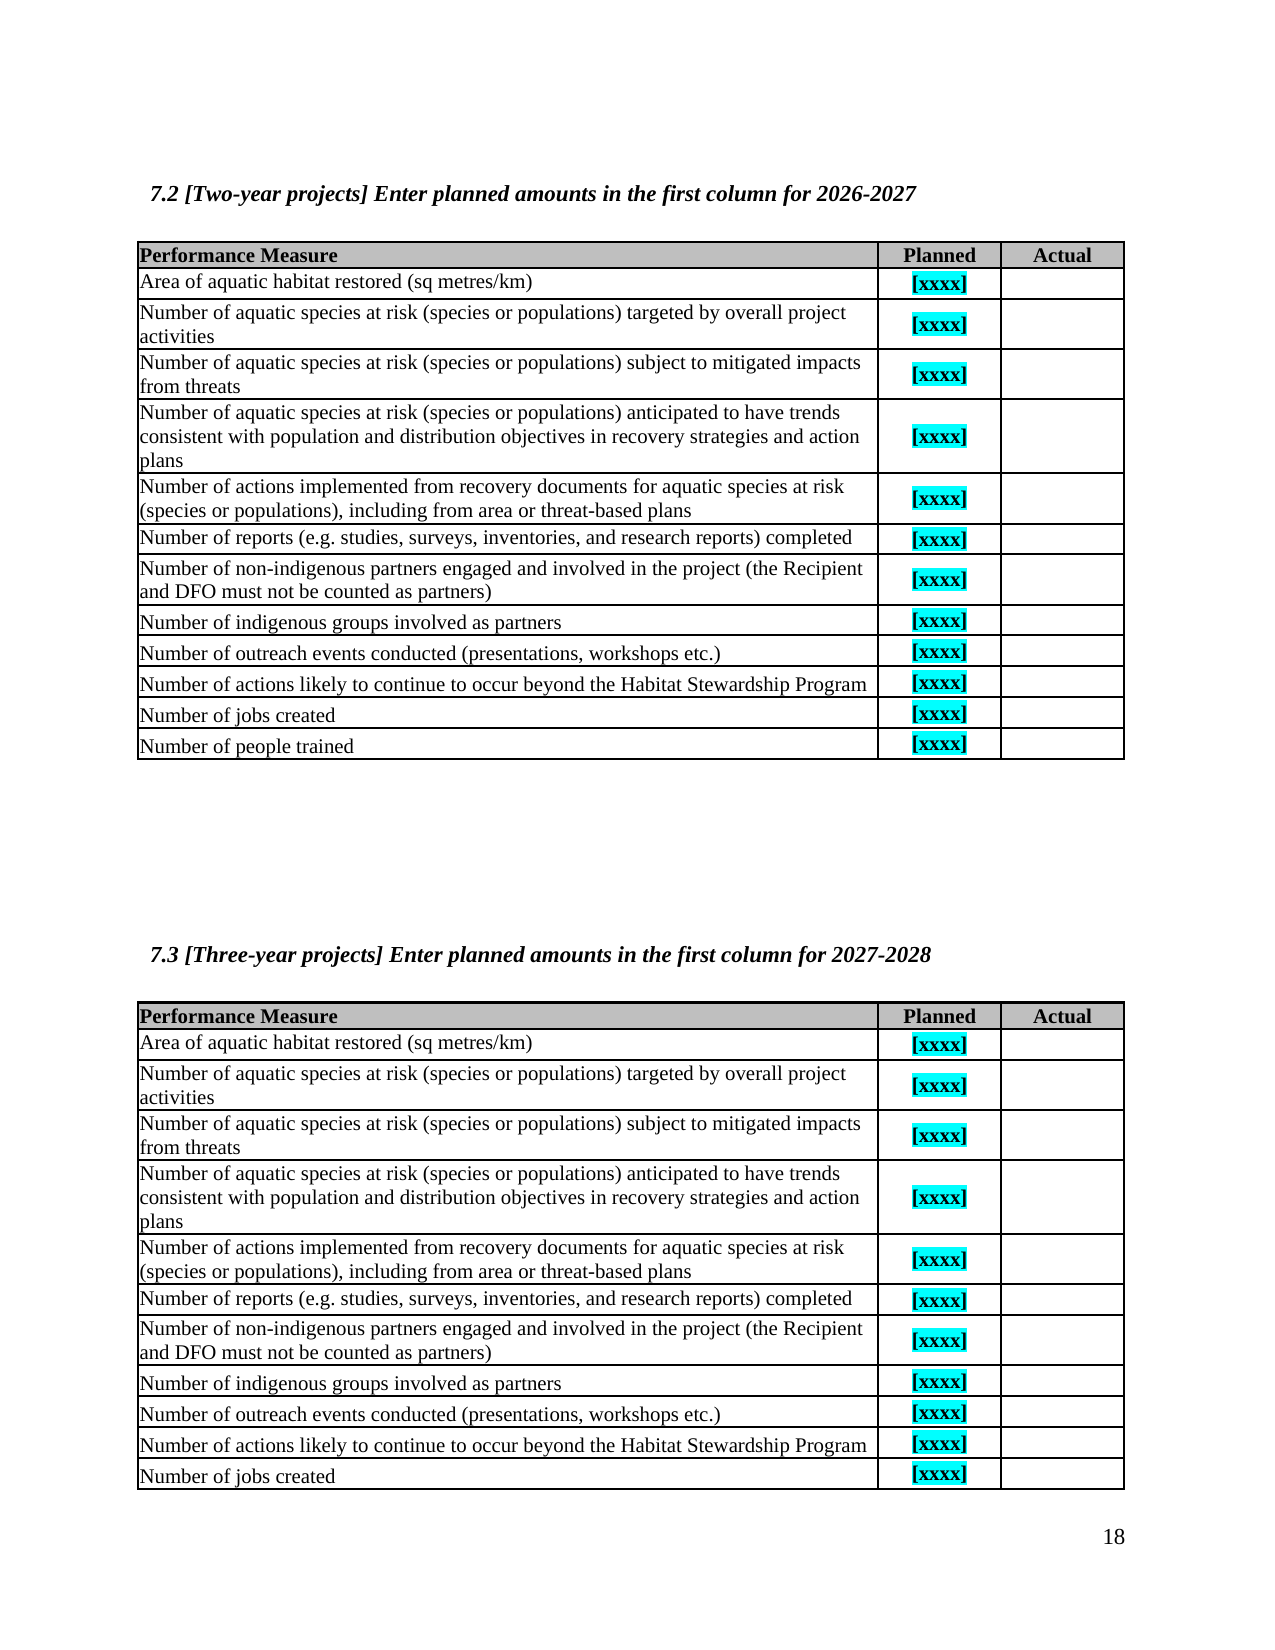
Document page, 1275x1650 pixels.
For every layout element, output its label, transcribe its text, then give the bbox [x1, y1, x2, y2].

table_cell Number of jobs created [139, 1459, 877, 1488]
table_cell Number of aquatic species at risk (species or populations) subject to mitigated impacts from threats [139, 1111, 877, 1159]
table_cell [xxxx] [879, 400, 1000, 472]
table_cell Number of actions likely to continue to occur beyond the Habitat Stewardship Program [139, 667, 877, 696]
table_header Planned [879, 243, 1000, 267]
table_cell [1002, 1459, 1123, 1488]
table_cell [xxxx] [879, 1061, 1000, 1109]
table_cell [xxxx] [879, 698, 1000, 727]
table_cell [xxxx] [879, 1235, 1000, 1283]
table_cell Number of indigenous groups involved as partners [139, 1366, 877, 1395]
table_cell [1002, 1428, 1123, 1457]
table_cell Number of reports (e.g. studies, surveys, inventories, and research reports) completed [139, 525, 877, 553]
table_cell Number of reports (e.g. studies, surveys, inventories, and research reports) completed [139, 1285, 877, 1314]
table_cell Number of non-indigenous partners engaged and involved in the project (the Recipient and DFO must not be counted as partners) [139, 555, 877, 603]
table_cell [xxxx] [879, 474, 1000, 522]
table_cell [1002, 350, 1123, 398]
table_cell Number of outreach events conducted (presentations, workshops etc.) [139, 1397, 877, 1426]
table_header Performance Measure [139, 243, 877, 267]
table_cell [xxxx] [879, 729, 1000, 758]
table_header Performance Measure [139, 1004, 877, 1028]
table_cell Area of aquatic habitat restored (sq metres/km) [139, 269, 877, 298]
table_cell [xxxx] [879, 1459, 1000, 1488]
table_cell [1002, 729, 1123, 758]
table_cell [xxxx] [879, 525, 1000, 553]
table_cell Number of outreach events conducted (presentations, workshops etc.) [139, 636, 877, 665]
table_cell Number of jobs created [139, 698, 877, 727]
text 7.3 [Three-year projects] Enter planned amounts in the first column for 2027-2028 [150, 941, 1125, 967]
table_cell [1002, 1061, 1123, 1109]
table_cell [1002, 1366, 1123, 1395]
table_cell [1002, 667, 1123, 696]
table_cell Area of aquatic habitat restored (sq metres/km) [139, 1030, 877, 1058]
table_cell [1002, 269, 1123, 298]
table_cell [1002, 1316, 1123, 1364]
table_cell Number of aquatic species at risk (species or populations) targeted by overall project activities [139, 300, 877, 348]
table_cell [1002, 1235, 1123, 1283]
table_cell [xxxx] [879, 269, 1000, 298]
table_cell [xxxx] [879, 1285, 1000, 1314]
table_cell [xxxx] [879, 1428, 1000, 1457]
table_cell [xxxx] [879, 1111, 1000, 1159]
table_cell [xxxx] [879, 300, 1000, 348]
table_cell [1002, 400, 1123, 472]
table_cell Number of indigenous groups involved as partners [139, 606, 877, 634]
table_cell [xxxx] [879, 1161, 1000, 1233]
table_cell [1002, 474, 1123, 522]
table_cell [xxxx] [879, 667, 1000, 696]
table_cell [xxxx] [879, 1366, 1000, 1395]
table_cell [1002, 1285, 1123, 1314]
table_cell [1002, 555, 1123, 603]
table_cell [1002, 1030, 1123, 1058]
table_cell [xxxx] [879, 606, 1000, 634]
table_cell [xxxx] [879, 350, 1000, 398]
table_cell [1002, 698, 1123, 727]
table_cell Number of aquatic species at risk (species or populations) targeted by overall project activities [139, 1061, 877, 1109]
table_header Planned [879, 1004, 1000, 1028]
table_cell [1002, 1161, 1123, 1233]
table_cell [xxxx] [879, 1030, 1000, 1058]
table_cell [1002, 1111, 1123, 1159]
table_cell Number of non-indigenous partners engaged and involved in the project (the Recipient and DFO must not be counted as partners) [139, 1316, 877, 1364]
table_cell [xxxx] [879, 1397, 1000, 1426]
subtitle 7.2 [Two-year projects] Enter planned amounts in the first column for 2026-2027 [150, 180, 1125, 207]
table_cell [1002, 636, 1123, 665]
table_cell [xxxx] [879, 555, 1000, 603]
table_cell [1002, 525, 1123, 553]
table_cell [1002, 300, 1123, 348]
table_cell [1002, 1397, 1123, 1426]
table_cell [1002, 606, 1123, 634]
table_cell [xxxx] [879, 636, 1000, 665]
table_header Actual [1002, 1004, 1123, 1028]
table_cell Number of aquatic species at risk (species or populations) subject to mitigated impacts from threats [139, 350, 877, 398]
table_header Actual [1002, 243, 1123, 267]
table_cell Number of people trained [139, 729, 877, 758]
table_cell Number of actions likely to continue to occur beyond the Habitat Stewardship Program [139, 1428, 877, 1457]
table_cell [xxxx] [879, 1316, 1000, 1364]
